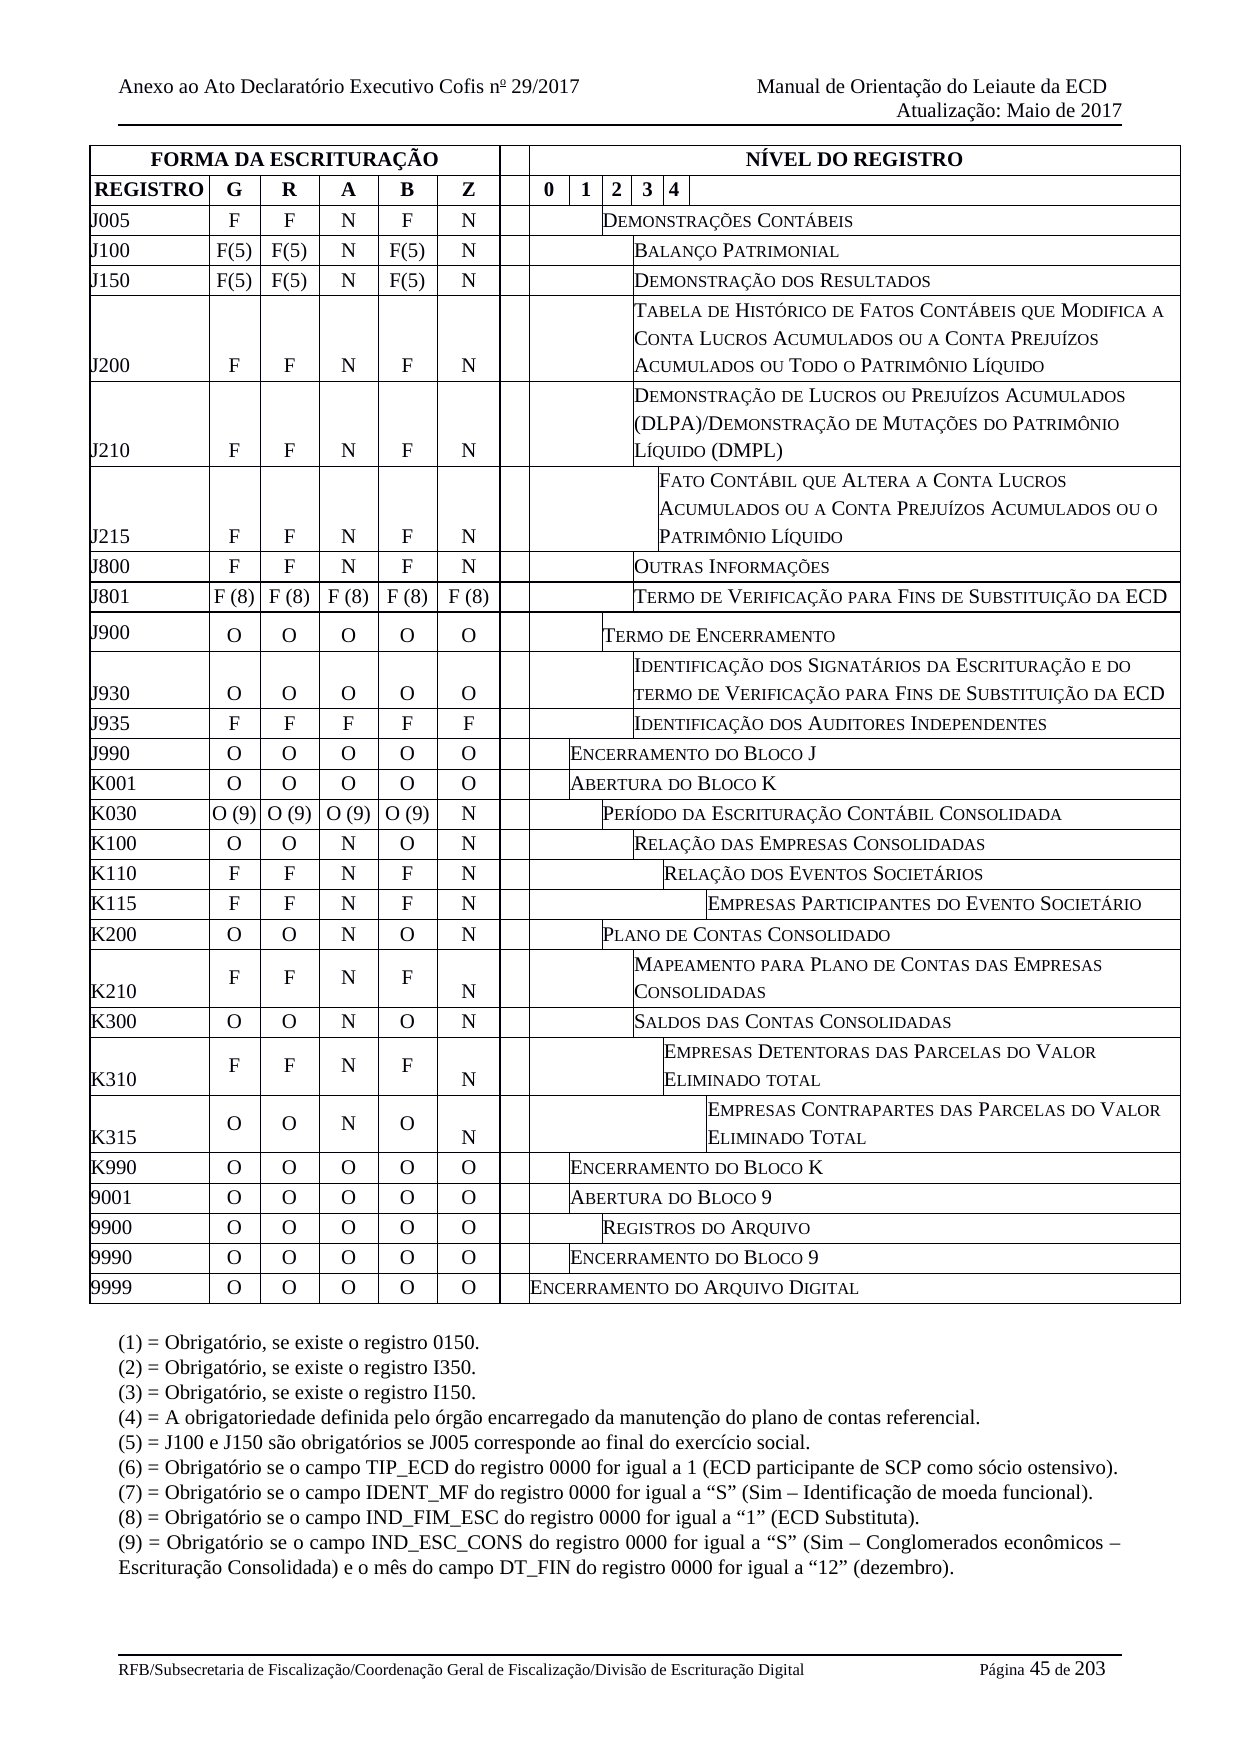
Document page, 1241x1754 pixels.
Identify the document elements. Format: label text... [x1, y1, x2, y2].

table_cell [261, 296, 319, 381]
text (6) = Obrigatório se o campo TIP_ECD do registro 0000 for igual a 1 (ECD participante de SCP como sócio ostensivo). [118, 1454, 1122, 1479]
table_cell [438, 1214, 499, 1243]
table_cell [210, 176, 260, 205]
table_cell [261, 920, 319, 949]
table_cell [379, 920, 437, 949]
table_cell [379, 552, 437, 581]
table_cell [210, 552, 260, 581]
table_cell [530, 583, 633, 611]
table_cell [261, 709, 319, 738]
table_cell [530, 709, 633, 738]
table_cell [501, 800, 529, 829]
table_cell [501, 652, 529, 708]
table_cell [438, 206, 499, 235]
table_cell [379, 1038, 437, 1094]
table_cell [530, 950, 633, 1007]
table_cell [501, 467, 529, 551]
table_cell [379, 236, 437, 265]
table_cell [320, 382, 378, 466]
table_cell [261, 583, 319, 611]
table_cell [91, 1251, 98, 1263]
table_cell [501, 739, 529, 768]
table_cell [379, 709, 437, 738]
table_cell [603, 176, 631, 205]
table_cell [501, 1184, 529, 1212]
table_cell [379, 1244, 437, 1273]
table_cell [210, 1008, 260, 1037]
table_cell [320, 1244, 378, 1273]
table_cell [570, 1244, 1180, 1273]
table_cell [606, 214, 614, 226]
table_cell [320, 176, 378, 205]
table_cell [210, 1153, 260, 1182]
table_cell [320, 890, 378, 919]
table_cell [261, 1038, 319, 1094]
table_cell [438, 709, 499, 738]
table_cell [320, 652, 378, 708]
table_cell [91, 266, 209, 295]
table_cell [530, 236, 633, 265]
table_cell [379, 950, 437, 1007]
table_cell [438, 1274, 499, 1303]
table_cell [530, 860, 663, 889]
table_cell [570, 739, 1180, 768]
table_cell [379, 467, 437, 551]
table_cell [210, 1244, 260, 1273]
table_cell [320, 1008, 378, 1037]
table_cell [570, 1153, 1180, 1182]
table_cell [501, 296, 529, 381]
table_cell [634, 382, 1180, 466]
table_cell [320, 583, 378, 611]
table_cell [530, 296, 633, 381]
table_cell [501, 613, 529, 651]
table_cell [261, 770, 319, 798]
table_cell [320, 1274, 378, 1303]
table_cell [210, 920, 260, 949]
text (1) = Obrigatório, se existe o registro 0150. [118, 1329, 1122, 1354]
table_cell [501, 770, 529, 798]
text (4) = A obrigatoriedade definida pelo órgão encarregado da manutenção do plano de contas referencial. [118, 1404, 1122, 1429]
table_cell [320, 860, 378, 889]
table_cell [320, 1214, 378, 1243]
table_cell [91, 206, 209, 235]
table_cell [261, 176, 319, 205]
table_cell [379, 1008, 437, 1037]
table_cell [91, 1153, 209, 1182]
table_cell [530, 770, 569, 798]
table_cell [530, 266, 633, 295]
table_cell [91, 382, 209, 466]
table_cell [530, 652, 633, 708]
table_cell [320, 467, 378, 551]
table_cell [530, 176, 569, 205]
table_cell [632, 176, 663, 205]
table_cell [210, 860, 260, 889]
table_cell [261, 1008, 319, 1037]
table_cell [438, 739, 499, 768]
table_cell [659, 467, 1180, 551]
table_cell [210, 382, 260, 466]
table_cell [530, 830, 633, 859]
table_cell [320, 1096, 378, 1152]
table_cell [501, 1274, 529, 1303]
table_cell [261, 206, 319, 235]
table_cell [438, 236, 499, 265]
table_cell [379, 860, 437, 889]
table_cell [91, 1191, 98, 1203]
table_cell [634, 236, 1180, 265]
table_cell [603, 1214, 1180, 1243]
text (8) = Obrigatório se o campo IND_FIM_ESC do registro 0000 for igual a “1” (ECD Substituta). [118, 1504, 1122, 1529]
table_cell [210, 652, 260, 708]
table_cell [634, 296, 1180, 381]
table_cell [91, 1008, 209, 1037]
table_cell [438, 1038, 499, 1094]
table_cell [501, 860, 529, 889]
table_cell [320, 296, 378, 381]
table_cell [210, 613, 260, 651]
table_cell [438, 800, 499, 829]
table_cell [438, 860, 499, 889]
text (9) = Obrigatório se o campo IND_ESC_CONS do registro 0000 for igual a “S” (Sim – Conglomerados econômicos – Escrituração Consolidada) e o mês do campo DT_FIN do registro 0000 for igual a “12” (dezembro). [118, 1529, 1122, 1579]
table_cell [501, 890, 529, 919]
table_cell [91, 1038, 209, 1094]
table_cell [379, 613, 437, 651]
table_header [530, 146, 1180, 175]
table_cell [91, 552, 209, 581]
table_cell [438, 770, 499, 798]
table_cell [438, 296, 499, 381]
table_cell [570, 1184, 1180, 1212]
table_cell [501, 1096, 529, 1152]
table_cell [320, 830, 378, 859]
text (3) = Obrigatório, se existe o registro I150. [118, 1379, 1122, 1404]
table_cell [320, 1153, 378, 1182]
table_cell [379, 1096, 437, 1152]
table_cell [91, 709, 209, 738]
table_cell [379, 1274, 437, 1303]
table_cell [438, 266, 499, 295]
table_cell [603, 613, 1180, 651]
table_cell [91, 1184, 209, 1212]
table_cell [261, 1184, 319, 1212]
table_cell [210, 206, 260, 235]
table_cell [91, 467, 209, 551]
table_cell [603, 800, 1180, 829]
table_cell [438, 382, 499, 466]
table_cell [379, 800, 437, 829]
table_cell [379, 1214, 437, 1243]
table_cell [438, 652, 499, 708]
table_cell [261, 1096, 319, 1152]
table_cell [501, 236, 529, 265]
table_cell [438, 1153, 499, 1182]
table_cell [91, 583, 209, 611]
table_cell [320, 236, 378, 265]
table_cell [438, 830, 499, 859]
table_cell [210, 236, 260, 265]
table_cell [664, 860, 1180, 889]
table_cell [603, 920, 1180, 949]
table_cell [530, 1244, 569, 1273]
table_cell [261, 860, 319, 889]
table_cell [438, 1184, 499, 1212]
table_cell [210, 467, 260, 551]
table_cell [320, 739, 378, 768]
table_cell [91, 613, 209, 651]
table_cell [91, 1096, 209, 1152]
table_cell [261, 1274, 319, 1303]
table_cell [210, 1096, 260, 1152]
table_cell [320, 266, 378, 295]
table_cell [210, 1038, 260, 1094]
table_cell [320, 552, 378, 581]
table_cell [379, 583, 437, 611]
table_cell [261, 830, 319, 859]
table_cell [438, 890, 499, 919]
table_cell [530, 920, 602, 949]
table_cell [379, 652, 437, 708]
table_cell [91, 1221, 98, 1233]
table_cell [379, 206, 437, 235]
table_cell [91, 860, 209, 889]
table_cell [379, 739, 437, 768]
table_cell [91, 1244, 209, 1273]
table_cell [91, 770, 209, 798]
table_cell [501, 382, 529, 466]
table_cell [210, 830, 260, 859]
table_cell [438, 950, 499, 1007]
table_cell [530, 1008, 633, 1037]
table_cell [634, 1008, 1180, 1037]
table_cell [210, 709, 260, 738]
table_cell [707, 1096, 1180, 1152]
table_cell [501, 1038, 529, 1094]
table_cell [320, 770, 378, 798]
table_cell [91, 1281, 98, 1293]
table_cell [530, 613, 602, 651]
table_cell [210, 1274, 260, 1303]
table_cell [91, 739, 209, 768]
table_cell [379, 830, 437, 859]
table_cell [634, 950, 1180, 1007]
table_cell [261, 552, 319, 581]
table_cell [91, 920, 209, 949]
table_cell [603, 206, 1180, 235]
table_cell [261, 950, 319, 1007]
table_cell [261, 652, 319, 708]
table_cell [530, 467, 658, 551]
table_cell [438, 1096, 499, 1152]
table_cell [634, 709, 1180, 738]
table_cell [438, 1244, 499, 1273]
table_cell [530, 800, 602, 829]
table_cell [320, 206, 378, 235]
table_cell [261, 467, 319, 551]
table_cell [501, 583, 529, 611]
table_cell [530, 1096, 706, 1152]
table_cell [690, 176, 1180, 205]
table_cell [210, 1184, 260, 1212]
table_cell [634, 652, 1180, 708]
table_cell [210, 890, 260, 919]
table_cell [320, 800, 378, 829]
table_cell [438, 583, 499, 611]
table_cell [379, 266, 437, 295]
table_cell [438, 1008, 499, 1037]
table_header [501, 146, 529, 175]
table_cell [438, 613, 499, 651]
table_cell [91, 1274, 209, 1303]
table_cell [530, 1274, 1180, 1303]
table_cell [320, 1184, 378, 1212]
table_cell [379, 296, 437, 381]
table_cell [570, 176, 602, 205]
text (5) = J100 e J150 são obrigatórios se J005 corresponde ao final do exercício social. [118, 1429, 1122, 1454]
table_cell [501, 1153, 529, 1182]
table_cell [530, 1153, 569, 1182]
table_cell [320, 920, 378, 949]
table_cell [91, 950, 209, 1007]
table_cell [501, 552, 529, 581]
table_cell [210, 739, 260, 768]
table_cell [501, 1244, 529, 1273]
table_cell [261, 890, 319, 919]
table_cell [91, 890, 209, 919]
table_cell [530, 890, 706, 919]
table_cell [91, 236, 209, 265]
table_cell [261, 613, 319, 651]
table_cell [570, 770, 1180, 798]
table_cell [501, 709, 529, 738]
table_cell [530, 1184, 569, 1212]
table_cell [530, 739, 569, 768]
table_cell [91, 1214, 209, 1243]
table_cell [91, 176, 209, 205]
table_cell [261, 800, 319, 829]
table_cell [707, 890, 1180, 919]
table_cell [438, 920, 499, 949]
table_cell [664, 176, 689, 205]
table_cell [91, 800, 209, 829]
text (2) = Obrigatório, se existe o registro I350. [118, 1354, 1122, 1379]
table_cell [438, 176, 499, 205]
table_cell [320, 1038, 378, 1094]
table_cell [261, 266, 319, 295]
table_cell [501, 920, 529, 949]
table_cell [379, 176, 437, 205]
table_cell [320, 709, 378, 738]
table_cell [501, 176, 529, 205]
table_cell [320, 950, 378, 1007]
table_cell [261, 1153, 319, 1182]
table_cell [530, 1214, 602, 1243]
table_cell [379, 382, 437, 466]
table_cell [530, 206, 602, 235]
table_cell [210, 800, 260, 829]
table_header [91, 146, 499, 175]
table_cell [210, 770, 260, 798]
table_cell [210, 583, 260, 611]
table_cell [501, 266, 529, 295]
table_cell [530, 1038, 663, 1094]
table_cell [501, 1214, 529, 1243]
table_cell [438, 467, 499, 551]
text (7) = Obrigatório se o campo IDENT_MF do registro 0000 for igual a “S” (Sim – Identificação de moeda funcional). [118, 1479, 1122, 1504]
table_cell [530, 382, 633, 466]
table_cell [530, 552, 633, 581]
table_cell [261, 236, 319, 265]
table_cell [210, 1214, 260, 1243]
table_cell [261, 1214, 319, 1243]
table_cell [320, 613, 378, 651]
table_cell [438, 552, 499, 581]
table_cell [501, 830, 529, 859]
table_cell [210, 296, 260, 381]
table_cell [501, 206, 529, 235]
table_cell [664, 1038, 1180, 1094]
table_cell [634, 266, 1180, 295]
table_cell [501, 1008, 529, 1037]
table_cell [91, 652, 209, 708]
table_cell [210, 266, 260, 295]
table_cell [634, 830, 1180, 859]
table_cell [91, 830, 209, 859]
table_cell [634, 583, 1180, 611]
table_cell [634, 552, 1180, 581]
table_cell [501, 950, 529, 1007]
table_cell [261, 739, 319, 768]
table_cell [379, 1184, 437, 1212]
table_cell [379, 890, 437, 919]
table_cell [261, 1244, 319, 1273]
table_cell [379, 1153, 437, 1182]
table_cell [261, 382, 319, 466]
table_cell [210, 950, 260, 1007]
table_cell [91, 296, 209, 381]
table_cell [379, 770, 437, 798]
